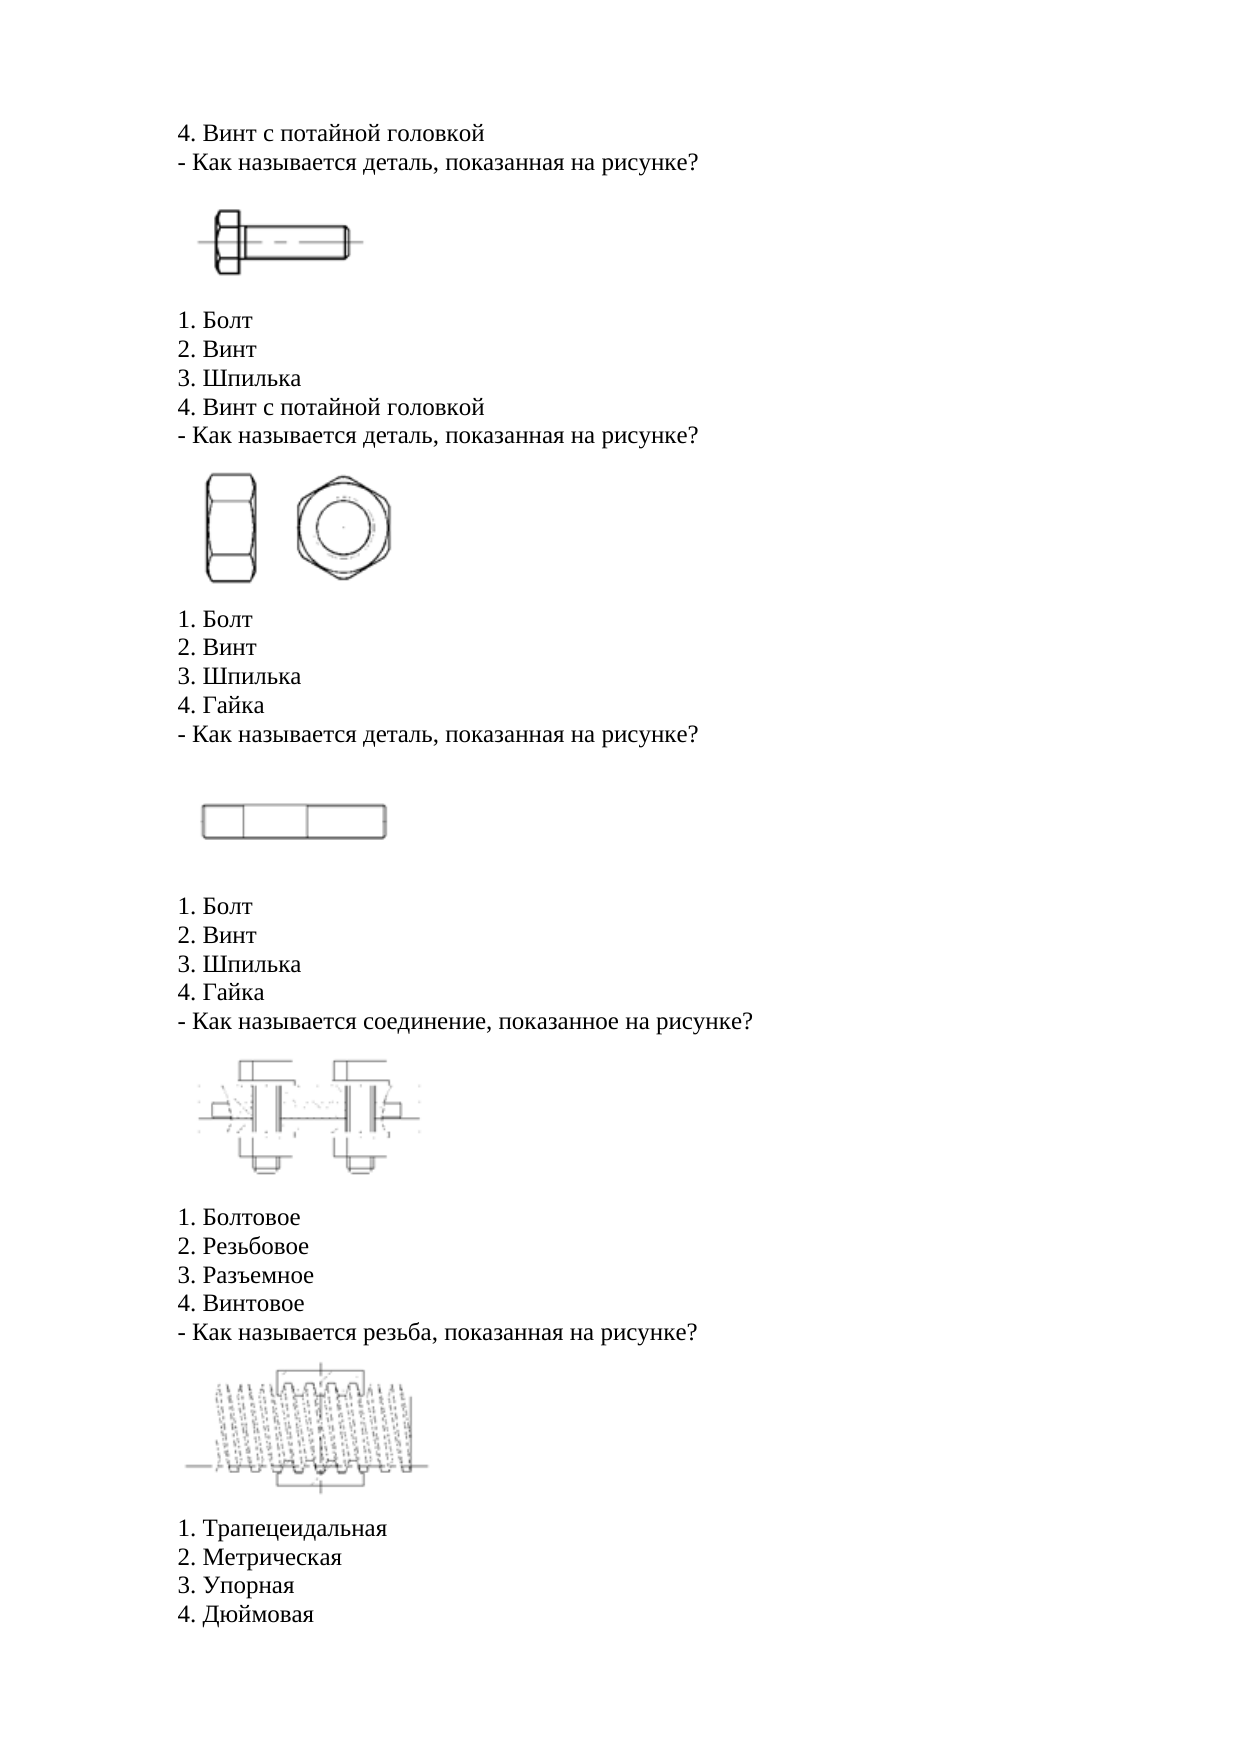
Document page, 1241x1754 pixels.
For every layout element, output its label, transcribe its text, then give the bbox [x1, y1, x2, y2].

picture [177, 1346, 442, 1514]
text 4. Винтовое [177, 1288, 1152, 1317]
text 2. Винт [177, 632, 1152, 661]
text 2. Винт [177, 334, 1152, 363]
text - Как называется соединение, показанное на рисунке? [177, 1006, 1152, 1035]
text 1. Болт [177, 891, 1152, 920]
text 4. Дюймовая [177, 1599, 1152, 1628]
text - Как называется резьба, показанная на рисунке? [177, 1317, 1152, 1346]
text 2. Винт [177, 920, 1152, 949]
picture [177, 449, 421, 604]
text 4. Винт с потайной головкой [177, 118, 1152, 147]
text 4. Винт с потайной головкой [177, 392, 1152, 420]
text 1. Болт [177, 305, 1152, 334]
text 3. Шпилька [177, 661, 1152, 690]
text 1. Трапецеидальная [177, 1513, 1152, 1542]
text - Как называется деталь, показанная на рисунке? [177, 420, 1152, 449]
text 3. Шпилька [177, 949, 1152, 977]
text - Как называется деталь, показанная на рисунке? [177, 719, 1152, 747]
picture [177, 175, 384, 306]
text 3. Разъемное [177, 1260, 1152, 1288]
text 2. Метрическая [177, 1542, 1152, 1571]
text 4. Гайка [177, 977, 1152, 1006]
picture [177, 1035, 442, 1203]
text 4. Гайка [177, 690, 1152, 719]
text 2. Резьбовое [177, 1231, 1152, 1260]
text 1. Болтовое [177, 1202, 1152, 1231]
picture [177, 747, 403, 892]
text 1. Болт [177, 604, 1152, 632]
text 3. Шпилька [177, 363, 1152, 392]
text - Как называется деталь, показанная на рисунке? [177, 147, 1152, 176]
text 3. Упорная [177, 1571, 1152, 1599]
